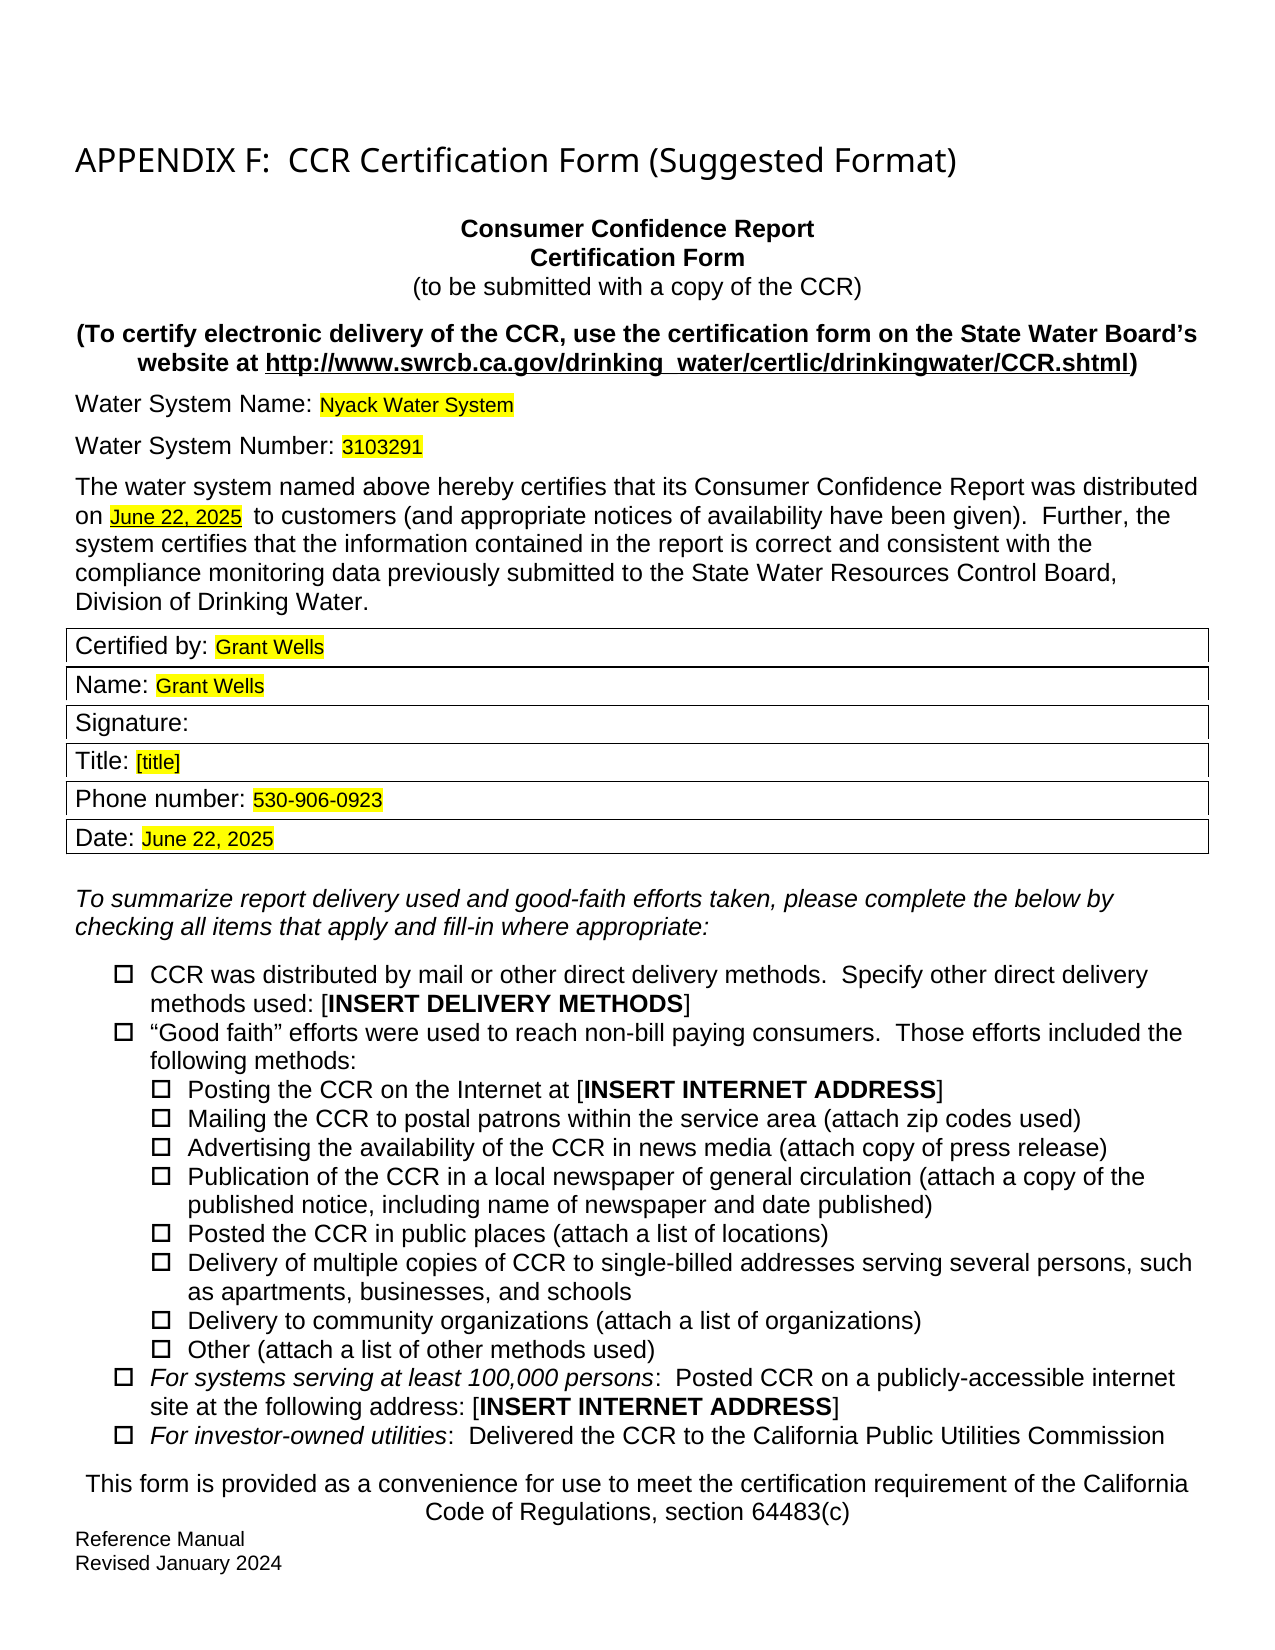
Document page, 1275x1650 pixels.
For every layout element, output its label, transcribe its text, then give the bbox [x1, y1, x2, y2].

text The water system named above hereby certifies that its Consumer Confidence Report was distributed on June 22, 2025 to customers (and appropriate notices of availability have been given). Further, the system certifies that the information contained in the report is correct and consistent with the compliance monitoring data previously submitted to the State Water Resources Control Board, Division of Drinking Water. [75, 472, 1200, 616]
subtitle APPENDIX F: CCR Certification Form (Suggested Format) [75, 137, 1200, 182]
list Posting the CCR on the Internet at [INSERT INTERNET ADDRESS] [150, 1075, 1200, 1104]
list For investor-owned utilities: Delivered the CCR to the California Public Utilities Commission [112, 1421, 1200, 1450]
text (To certify electronic delivery of the CCR, use the certification form on the State Water Board’s website at http://www.swrcb.ca.gov/drinking_water/certlic/drinkingwater/CCR.shtml) [75, 319, 1200, 377]
list Delivery of multiple copies of CCR to single-billed addresses serving several persons, such as apartments, businesses, and schools [150, 1248, 1200, 1306]
text Phone number: 530-906-0923 [67, 782, 1208, 815]
text Certification Form [75, 243, 1200, 272]
text Water System Name: Nyack Water System [75, 389, 1200, 418]
text Consumer Confidence Report [75, 214, 1200, 243]
list Posted the CCR in public places (attach a list of locations) [150, 1219, 1200, 1248]
text This form is provided as a convenience for use to meet the certification requirement of the California Code of Regulations, section 64483(c) [75, 1469, 1200, 1526]
list Other (attach a list of other methods used) [150, 1334, 1200, 1363]
list “Good faith” efforts were used to reach non-bill paying consumers. Those efforts included the following methods: [112, 1017, 1200, 1075]
text Date: June 22, 2025 [67, 820, 1208, 853]
text Signature: [67, 706, 1208, 739]
list Publication of the CCR in a local newspaper of general circulation (attach a copy of the published notice, including name of newspaper and date published) [150, 1162, 1200, 1219]
text Name: Grant Wells [67, 668, 1208, 700]
list For systems serving at least 100,000 persons: Posted CCR on a publicly-accessible internet site at the following address: [INSERT INTERNET ADDRESS] [112, 1363, 1200, 1421]
list Mailing the CCR to postal patrons within the service area (attach zip codes used) [150, 1104, 1200, 1133]
text Title: [title] [67, 744, 1208, 777]
text Certified by: Grant Wells [67, 629, 1208, 662]
list CCR was distributed by mail or other direct delivery methods. Specify other direct delivery methods used: [INSERT DELIVERY METHODS] [112, 960, 1200, 1017]
text To summarize report delivery used and good-faith efforts taken, please complete the below by checking all items that apply and fill-in where appropriate: [75, 884, 1200, 941]
list Delivery to community organizations (attach a list of organizations) [150, 1306, 1200, 1334]
text Water System Number: 3103291 [75, 431, 1200, 459]
list Advertising the availability of the CCR in news media (attach copy of press release) [150, 1133, 1200, 1162]
text (to be submitted with a copy of the CCR) [75, 272, 1200, 301]
